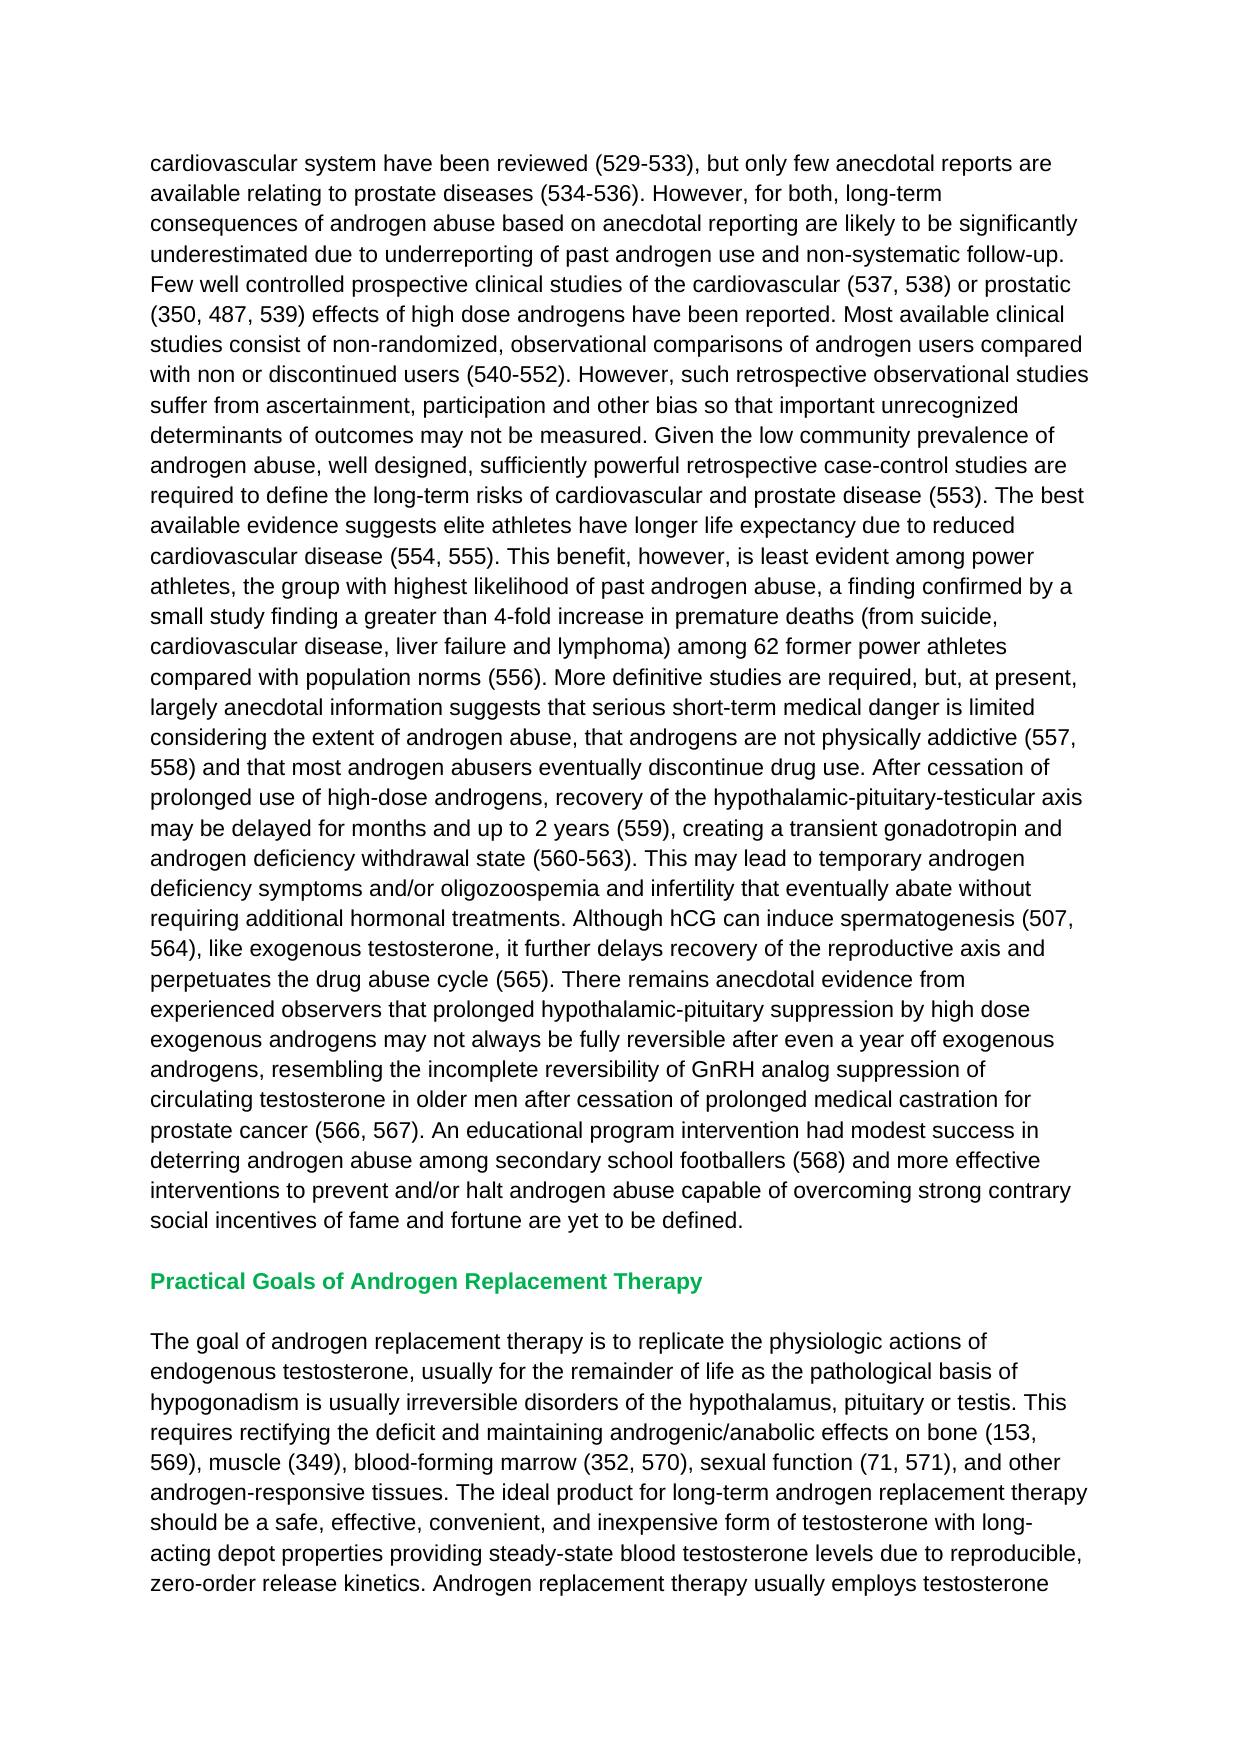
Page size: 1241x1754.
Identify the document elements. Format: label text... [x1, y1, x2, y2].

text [150, 1328, 1090, 1596]
text Practical Goals of Androgen Replacement Therapy [150, 1268, 1090, 1294]
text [150, 150, 1090, 1234]
